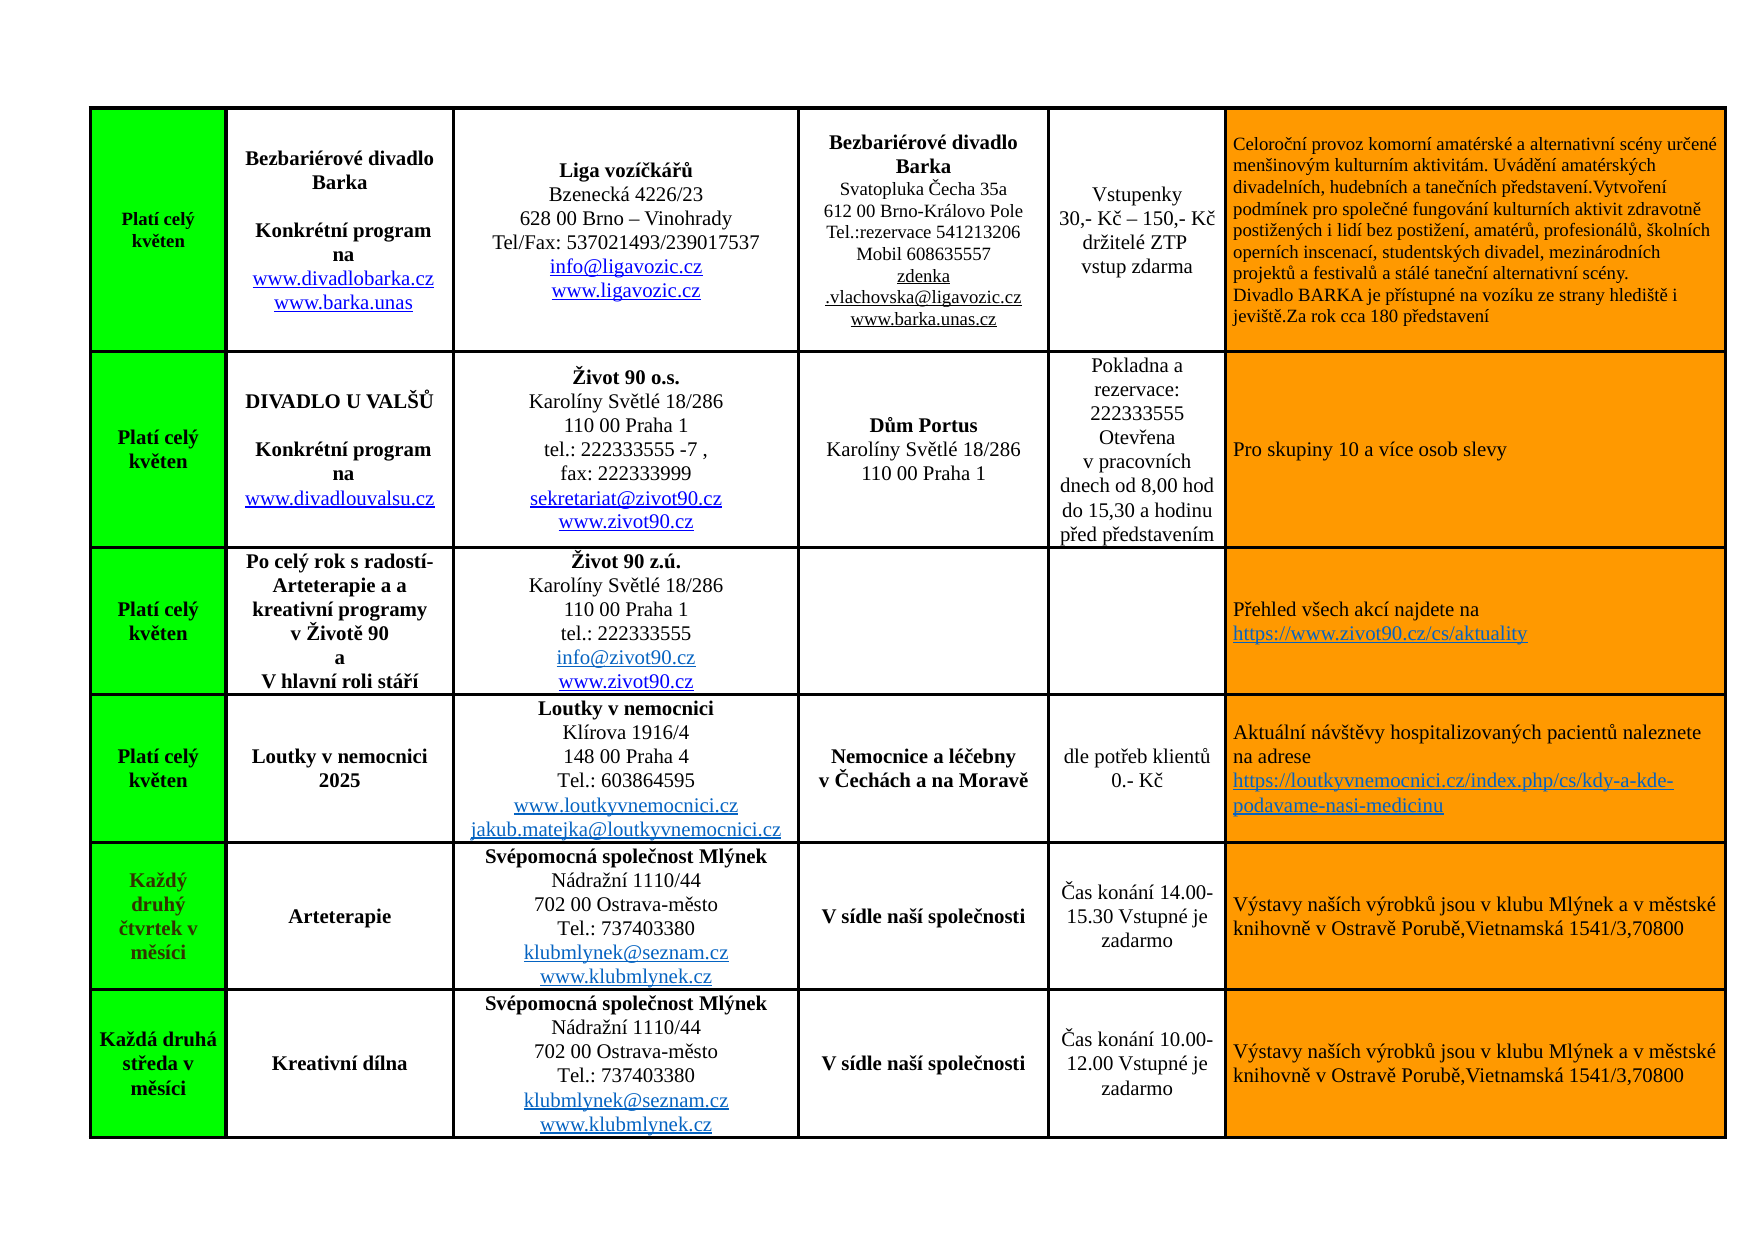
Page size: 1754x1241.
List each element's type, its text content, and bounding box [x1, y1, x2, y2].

table_cell Platí celý květen [92, 110, 224, 350]
table_cell Svépomocná společnost Mlýnek Nádražní 1110/44 702 00 Ostrava-město Tel.: 737403380 klubmlynek@seznam.cz www.klubmlynek.cz [455, 844, 797, 988]
table_cell Bezbariérové divadlo Barka Svatopluka Čecha 35a 612 00 Brno-Královo Pole Tel.:rezervace 541213206 Mobil 608635557 zdenka.vlachovska@ligavozic.cz www.barka.unas.cz [800, 110, 1047, 350]
table_cell Platí celý květen [92, 696, 224, 841]
table_cell Život 90 o.s. Karolíny Světlé 18/286 110 00 Praha 1 tel.: 222333555 -7 , fax: 222333999 sekretariat@zivot90.cz www.zivot90.cz [455, 353, 797, 546]
table_cell Život 90 z.ú. Karolíny Světlé 18/286 110 00 Praha 1 tel.: 222333555 info@zivot90.cz www.zivot90.cz [455, 549, 797, 693]
table_cell Pro skupiny 10 a více osob slevy [1227, 353, 1724, 546]
table_cell Liga vozíčkářů Bzenecká 4226/23 628 00 Brno – Vinohrady Tel/Fax: 537021493/239017537 info@ligavozic.cz www.ligavozic.cz [455, 110, 797, 350]
table_cell Čas konání 14.00-15.30 Vstupné je zadarmo [1050, 844, 1224, 988]
table_cell Přehled všech akcí najdete na https://www.zivot90.cz/cs/aktuality [1227, 549, 1724, 693]
table_cell Bezbariérové divadlo Barka Konkrétní program na www.divadlobarka.cz www.barka.unas [228, 110, 452, 350]
table_cell [800, 549, 1047, 693]
table_cell Loutky v nemocnici Klírova 1916/4 148 00 Praha 4 Tel.: 603864595 www.loutkyvnemocnici.cz jakub.matejka@loutkyvnemocnici.cz [455, 696, 797, 841]
table_cell Loutky v nemocnici 2025 [228, 696, 452, 841]
table_cell Čas konání 10.00-12.00 Vstupné je zadarmo [1050, 991, 1224, 1136]
table_cell Každá druhá středa v měsíci [92, 991, 224, 1136]
table_cell Každý druhý čtvrtek v měsíci [92, 844, 224, 988]
table_cell V sídle naší společnosti [800, 844, 1047, 988]
table_cell Arteterapie [228, 844, 452, 988]
table_cell V sídle naší společnosti [800, 991, 1047, 1136]
table_cell Vstupenky 30,- Kč – 150,- Kč držitelé ZTP vstup zdarma [1050, 110, 1224, 350]
table_cell Výstavy naších výrobků jsou v klubu Mlýnek a v městské knihovně v Ostravě Porubě,Vietnamská 1541/3,70800 [1227, 991, 1724, 1136]
table_cell Dům Portus Karolíny Světlé 18/286 110 00 Praha 1 [800, 353, 1047, 546]
table_cell Aktuální návštěvy hospitalizovaných pacientů naleznete na adrese https://loutkyvnemocnici.cz/index.php/cs/kdy-a-kde-podavame-nasi-medicinu [1227, 696, 1724, 841]
table_cell Po celý rok s radostí- Arteterapie a a kreativní programy v Životě 90 a V hlavní roli stáří [228, 549, 452, 693]
table_cell Platí celý květen [92, 353, 224, 546]
table_cell Celoroční provoz komorní amatérské a alternativní scény určené menšinovým kulturním aktivitám. Uvádění amatérských divadelních, hudebních a tanečních představení.Vytvoření podmínek pro společné fungování kulturních aktivit zdravotně postižených i lidí bez postižení, amatérů, profesionálů, školních operních inscenací, studentských divadel, mezinárodních projektů a festivalů a stálé taneční alternativní scény. Divadlo BARKA je přístupné na vozíku ze strany hlediště i jeviště.Za rok cca 180 představení [1227, 110, 1724, 350]
table_cell Kreativní dílna [228, 991, 452, 1136]
table_cell [1050, 549, 1224, 693]
table_cell Platí celý květen [92, 549, 224, 693]
table_cell Svépomocná společnost Mlýnek Nádražní 1110/44 702 00 Ostrava-město Tel.: 737403380 klubmlynek@seznam.cz www.klubmlynek.cz [455, 991, 797, 1136]
table_cell divadlo u valšů Konkrétní program na www.divadlouvalsu.cz [228, 353, 452, 546]
table_cell Výstavy naších výrobků jsou v klubu Mlýnek a v městské knihovně v Ostravě Porubě,Vietnamská 1541/3,70800 [1227, 844, 1724, 988]
table_cell Pokladna a rezervace: 222333555 Otevřena v pracovních dnech od 8,00 hod do 15,30 a hodinu před představením [1050, 353, 1224, 546]
table_cell Nemocnice a léčebny v Čechách a na Moravě [800, 696, 1047, 841]
table_cell dle potřeb klientů 0.- Kč [1050, 696, 1224, 841]
